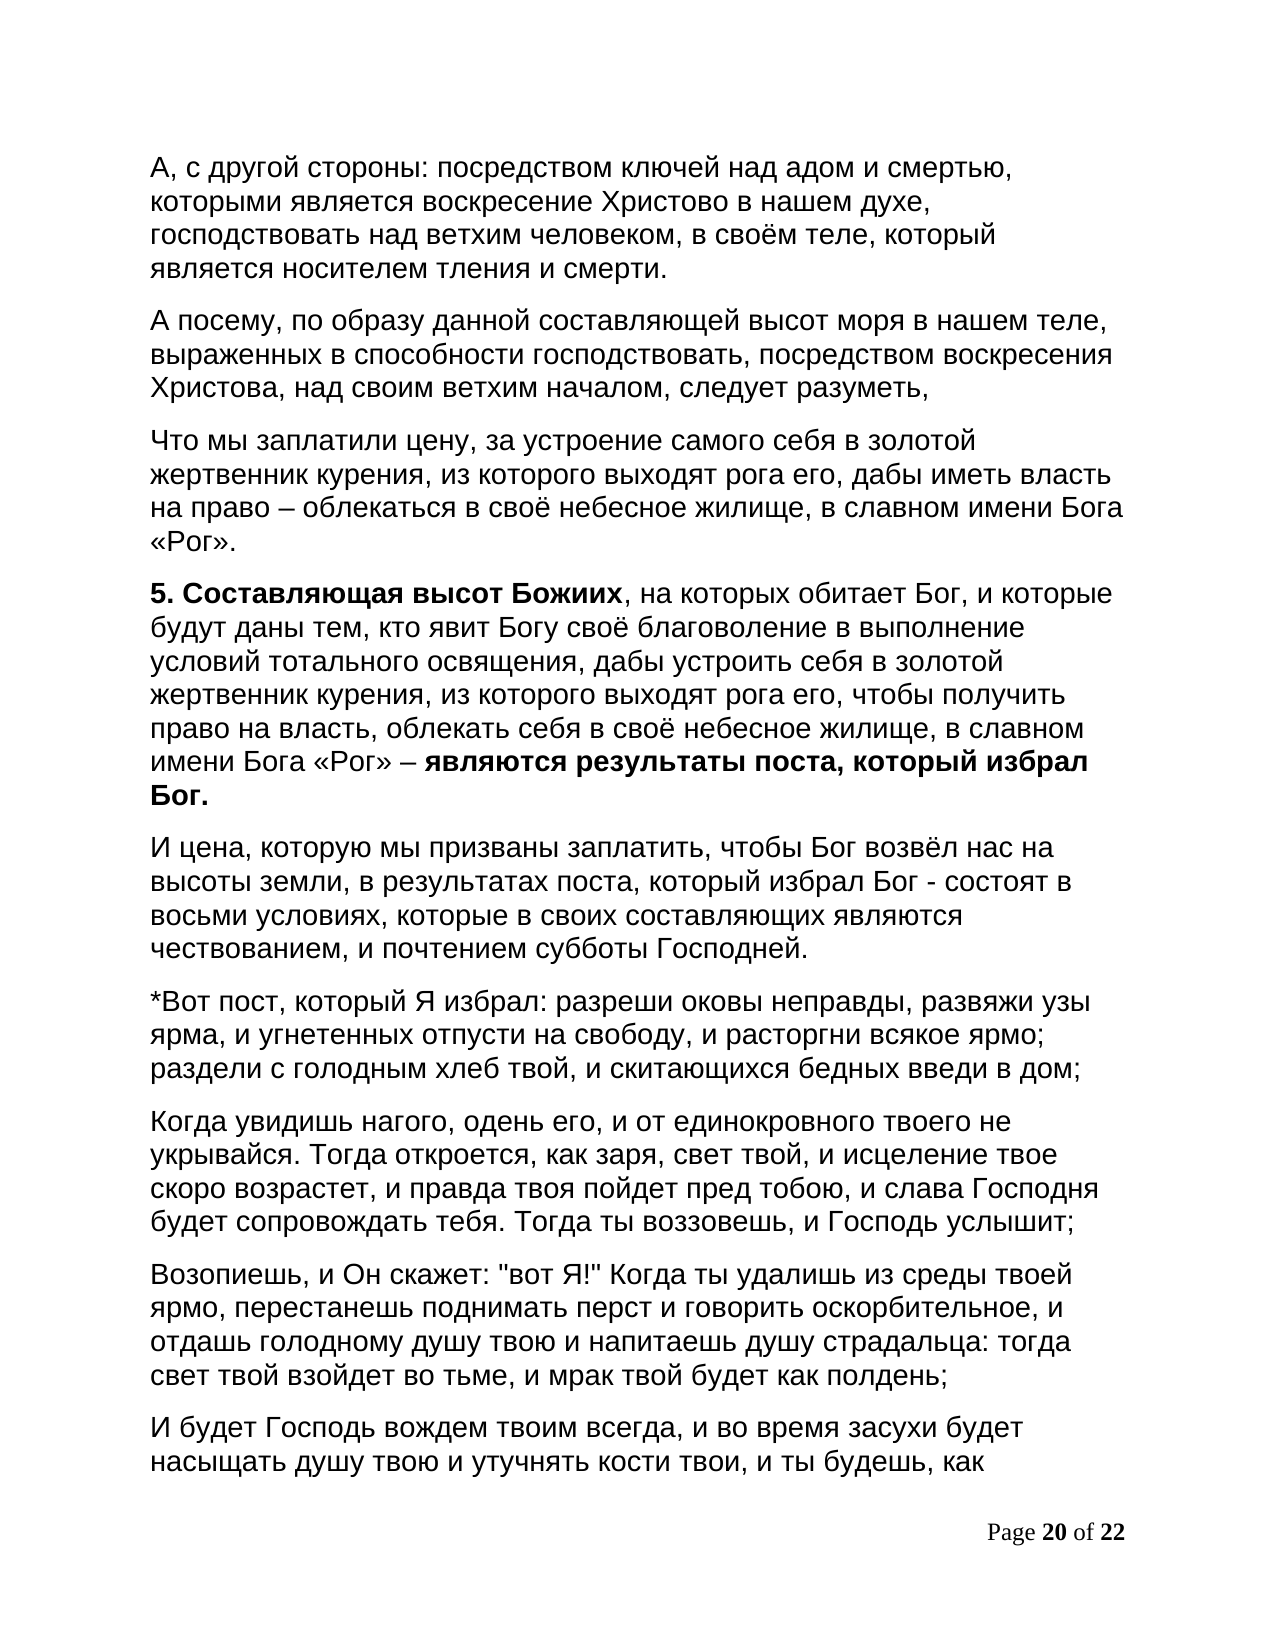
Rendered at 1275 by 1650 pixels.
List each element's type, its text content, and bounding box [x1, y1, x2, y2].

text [150, 1410, 1125, 1477]
text 5. Составляющая высот Божиих, на которых обитает Бог, и которые будут даны тем, кто явит Богу своё благоволение в выполнение условий тотального освящения, дабы устроить себя в золотой жертвенник курения, из которого выходят рога его, чтобы получить право на власть, облекать себя в своё небесное жилище, в славном имени Бога «Рог» – являются результаты поста, который избрал Бог. [150, 576, 1125, 811]
text А, с другой стороны: посредством ключей над адом и смертью, которыми является воскресение Христово в нашем духе, господствовать над ветхим человеком, в своём теле, который является носителем тления и смерти. [150, 150, 1125, 284]
text И цена, которую мы призваны заплатить, чтобы Бог возвёл нас на высоты земли, в результатах поста, который избрал Бог - состоят в восьми условиях, которые в своих составляющих являются чествованием, и почтением субботы Господней. [150, 830, 1125, 964]
text Когда увидишь нагого, одень его, и от единокровного твоего не укрывайся. Тогда откроется, как заря, свет твой, и исцеление твое скоро возрастет, и правда твоя пойдет пред тобою, и слава Господня будет сопровождать тебя. Тогда ты воззовешь, и Господь услышит; [150, 1103, 1125, 1238]
text А посему, по образу данной составляющей высот моря в нашем теле, выраженных в способности господствовать, посредством воскресения Христова, над своим ветхим началом, следует разуметь, [150, 303, 1125, 404]
text *Вот пост, который Я избрал: разреши оковы неправды, развяжи узы ярма, и угнетенных отпусти на свободу, и расторгни всякое ярмо; раздели с голодным хлеб твой, и скитающихся бедных введи в дом; [150, 984, 1125, 1084]
text Что мы заплатили цену, за устроение самого себя в золотой жертвенник курения, из которого выходят рога его, дабы иметь власть на право – облекаться в своё небесное жилище, в славном имени Бога «Рог». [150, 423, 1125, 557]
text Возопиешь, и Он скажет: "вот Я!" Когда ты удалишь из среды твоей ярмо, перестанешь поднимать перст и говорить оскорбительное, и отдашь голодному душу твою и напитаешь душу страдальца: тогда свет твой взойдет во тьме, и мрак твой будет как полдень; [150, 1257, 1125, 1391]
